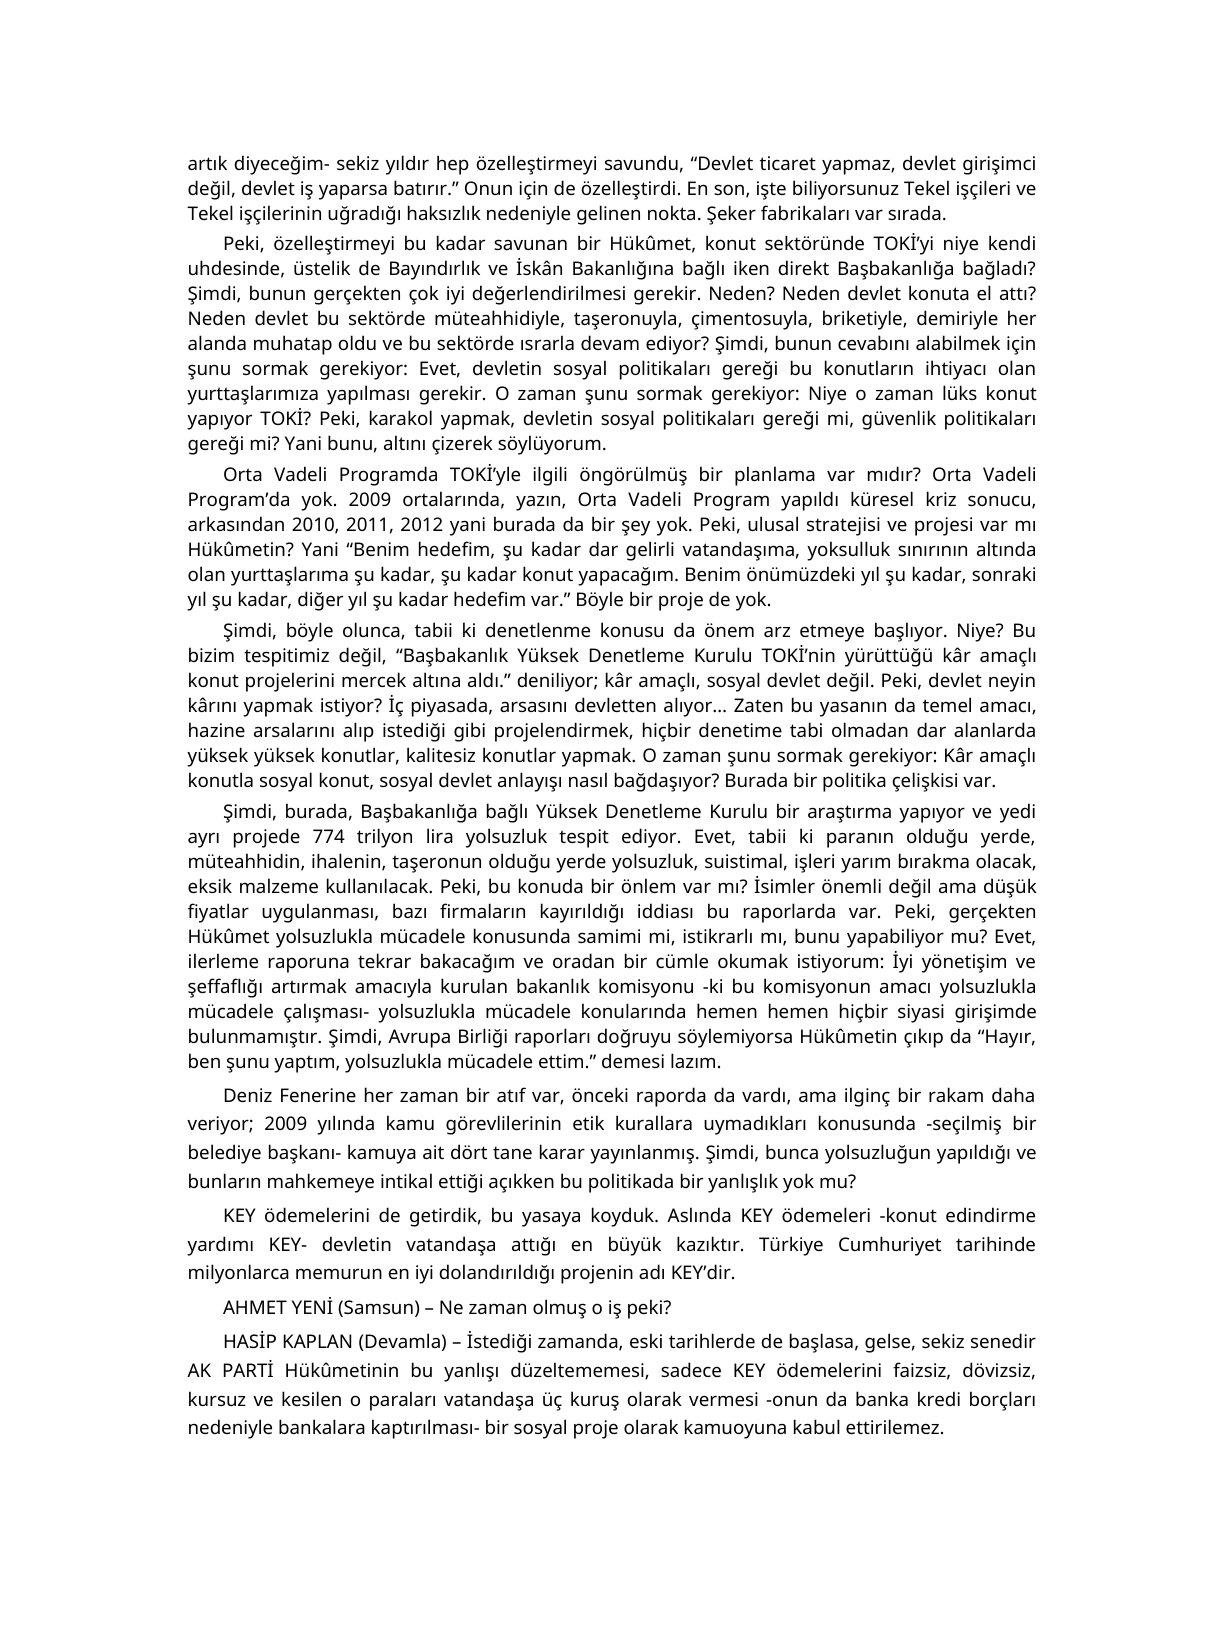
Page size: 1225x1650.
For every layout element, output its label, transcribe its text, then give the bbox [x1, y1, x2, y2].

text Peki, özelleştirmeyi bu kadar savunan bir Hükûmet, konut sektöründe TOKİ’yi niye kendi uhdesinde, üstelik de Bayındırlık ve İskân Bakanlığına bağlı iken direkt Başbakanlığa bağladı? Şimdi, bunun gerçekten çok iyi değerlendirilmesi gerekir. Neden? Neden devlet konuta el attı? Neden devlet bu sektörde müteahhidiyle, taşeronuyla, çimentosuyla, briketiyle, demiriyle her alanda muhatap oldu ve bu sektörde ısrarla devam ediyor? Şimdi, bunun cevabını alabilmek için şunu sormak gerekiyor: Evet, devletin sosyal politikaları gereği bu konutların ihtiyacı olan yurttaşlarımıza yapılması gerekir. O zaman şunu sormak gerekiyor: Niye o zaman lüks konut yapıyor TOKİ? Peki, karakol yapmak, devletin sosyal politikaları gereği mi, güvenlik politikaları gereği mi? Yani bunu, altını çizerek söylüyorum. [187, 231, 1037, 456]
text AHMET YENİ (Samsun) – Ne zaman olmuş o iş peki? [187, 1291, 1037, 1320]
text Şimdi, böyle olunca, tabii ki denetlenme konusu da önem arz etmeye başlıyor. Niye? Bu bizim tespitimiz değil, “Başbakanlık Yüksek Denetleme Kurulu TOKİ’nin yürüttüğü kâr amaçlı konut projelerini mercek altına aldı.” deniliyor; kâr amaçlı, sosyal devlet değil. Peki, devlet neyin kârını yapmak istiyor? İç piyasada, arsasını devletten alıyor… Zaten bu yasanın da temel amacı, hazine arsalarını alıp istediği gibi projelendirmek, hiçbir denetime tabi olmadan dar alanlarda yüksek yüksek konutlar, kalitesiz konutlar yapmak. O zaman şunu sormak gerekiyor: Kâr amaçlı konutla sosyal konut, sosyal devlet anlayışı nasıl bağdaşıyor? Burada bir politika çelişkisi var. [187, 617, 1037, 792]
text Şimdi, burada, Başbakanlığa bağlı Yüksek Denetleme Kurulu bir araştırma yapıyor ve yedi ayrı projede 774 trilyon lira yolsuzluk tespit ediyor. Evet, tabii ki paranın olduğu yerde, müteahhidin, ihalenin, taşeronun olduğu yerde yolsuzluk, suistimal, işleri yarım bırakma olacak, eksik malzeme kullanılacak. Peki, bu konuda bir önlem var mı? İsimler önemli değil ama düşük fiyatlar uygulanması, bazı firmaların kayırıldığı iddiası bu raporlarda var. Peki, gerçekten Hükûmet yolsuzlukla mücadele konusunda samimi mi, istikrarlı mı, bunu yapabiliyor mu? Evet, ilerleme raporuna tekrar bakacağım ve oradan bir cümle okumak istiyorum: İyi yönetişim ve şeffaflığı artırmak amacıyla kurulan bakanlık komisyonu -ki bu komisyonun amacı yolsuzlukla mücadele çalışması- yolsuzlukla mücadele konularında hemen hemen hiçbir siyasi girişimde bulunmamıştır. Şimdi, Avrupa Birliği raporları doğruyu söylemiyorsa Hükûmetin çıkıp da “Hayır, ben şunu yaptım, yolsuzlukla mücadele ettim.” demesi lazım. [187, 798, 1037, 1073]
text Orta Vadeli Programda TOKİ’yle ilgili öngörülmüş bir planlama var mıdır? Orta Vadeli Program’da yok. 2009 ortalarında, yazın, Orta Vadeli Program yapıldı küresel kriz sonucu, arkasından 2010, 2011, 2012 yani burada da bir şey yok. Peki, ulusal stratejisi ve projesi var mı Hükûmetin? Yani “Benim hedefim, şu kadar dar gelirli vatandaşıma, yoksulluk sınırının altında olan yurttaşlarıma şu kadar, şu kadar konut yapacağım. Benim önümüzdeki yıl şu kadar, sonraki yıl şu kadar, diğer yıl şu kadar hedefim var.” Böyle bir proje de yok. [187, 462, 1037, 612]
text KEY ödemelerini de getirdik, bu yasaya koyduk. Aslında KEY ödemeleri -konut edindirme yardımı KEY- devletin vatandaşa attığı en büyük kazıktır. Türkiye Cumhuriyet tarihinde milyonlarca memurun en iyi dolandırıldığı projenin adı KEY’dir. [187, 1199, 1037, 1286]
text HASİP KAPLAN (Devamla) – İstediği zamanda, eski tarihlerde de başlasa, gelse, sekiz senedir AK PARTİ Hükûmetinin bu yanlışı düzeltememesi, sadece KEY ödemelerini faizsiz, dövizsiz, kursuz ve kesilen o paraları vatandaşa üç kuruş olarak vermesi -onun da banka kredi borçları nedeniyle bankalara kaptırılması- bir sosyal proje olarak kamuoyuna kabul ettirilemez. [187, 1326, 1037, 1440]
text Deniz Fenerine her zaman bir atıf var, önceki raporda da vardı, ama ilginç bir rakam daha veriyor; 2009 yılında kamu görevlilerinin etik kurallara uymadıkları konusunda -seçilmiş bir belediye başkanı- kamuya ait dört tane karar yayınlanmış. Şimdi, bunca yolsuzluğun yapıldığı ve bunların mahkemeye intikal ettiği açıkken bu politikada bir yanlışlık yok mu? [187, 1079, 1037, 1194]
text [187, 150, 1037, 225]
